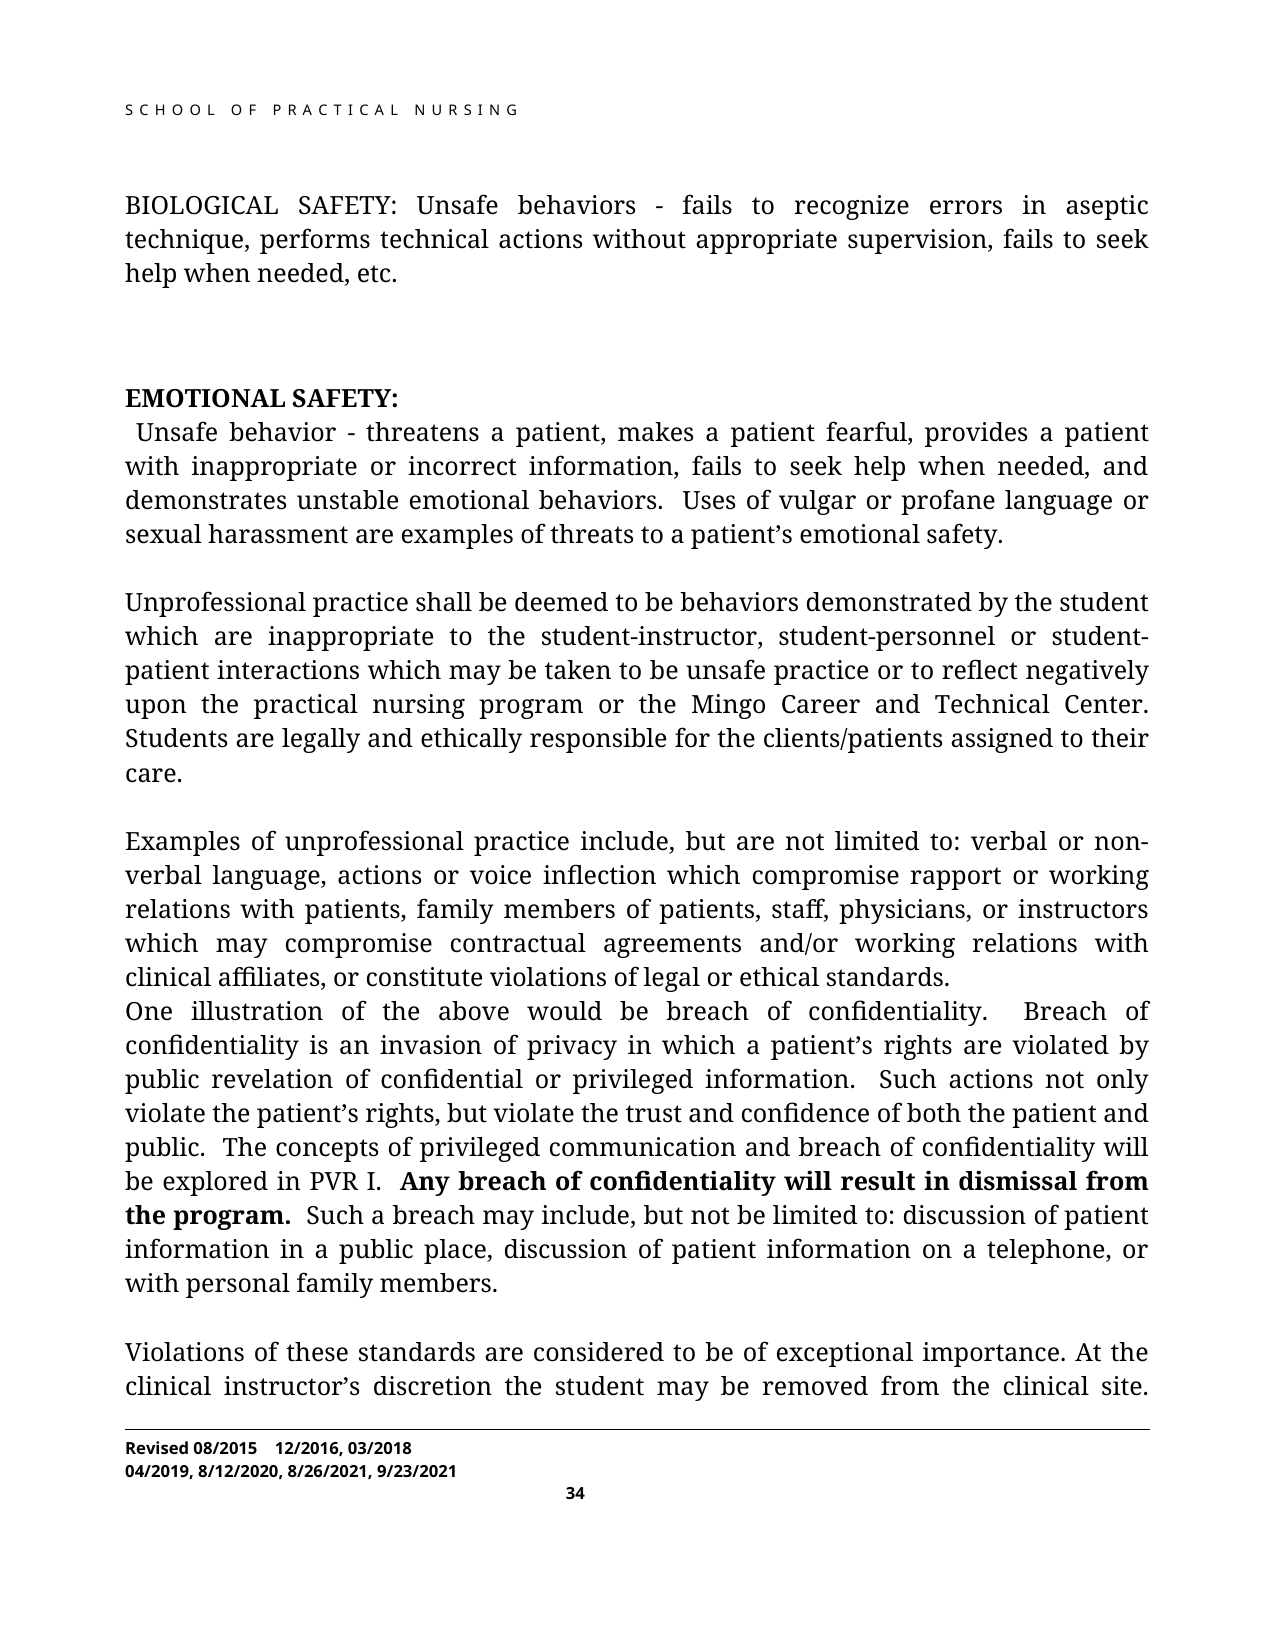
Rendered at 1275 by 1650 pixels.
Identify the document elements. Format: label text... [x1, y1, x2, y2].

text Examples of unprofessional practice include, but are not limited to: verbal or non-verbal language, actions or voice inflection which compromise rapport or working relations with patients, family members of patients, staff, physicians, or instructors which may compromise contractual agreements and/or working relations with clinical affiliates, or constitute violations of legal or ethical standards. [125, 823, 1150, 994]
text EMOTIONAL SAFETY: [125, 381, 1150, 414]
text BIOLOGICAL SAFETY: Unsafe behaviors - fails to recognize errors in aseptic technique, performs technical actions without appropriate supervision, fails to seek help when needed, etc. [125, 187, 1150, 290]
text Unsafe behavior - threatens a patient, makes a patient fearful, provides a patient with inappropriate or incorrect information, fails to seek help when needed, and demonstrates unstable emotional behaviors. Uses of vulgar or profane language or sexual harassment are examples of threats to a patient’s emotional safety. [125, 414, 1150, 551]
text One illustration of the above would be breach of confidentiality. Breach of confidentiality is an invasion of privacy in which a patient’s rights are violated by public revelation of confidential or privileged information. Such actions not only violate the patient’s rights, but violate the trust and confidence of both the patient and public. The concepts of privileged communication and breach of confidentiality will be explored in PVR I. Any breach of confidentiality will result in dismissal from the program. Such a breach may include, but not be limited to: discussion of patient information in a public place, discussion of patient information on a telephone, or with personal family members. [125, 994, 1150, 1300]
text Unprofessional practice shall be deemed to be behaviors demonstrated by the student which are inappropriate to the student-instructor, student-personnel or student-patient interactions which may be taken to be unsafe practice or to reflect negatively upon the practical nursing program or the Mingo Career and . Students are legally and ethically responsible for the clients/patients assigned to their care. [125, 585, 1150, 789]
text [125, 1334, 1150, 1402]
